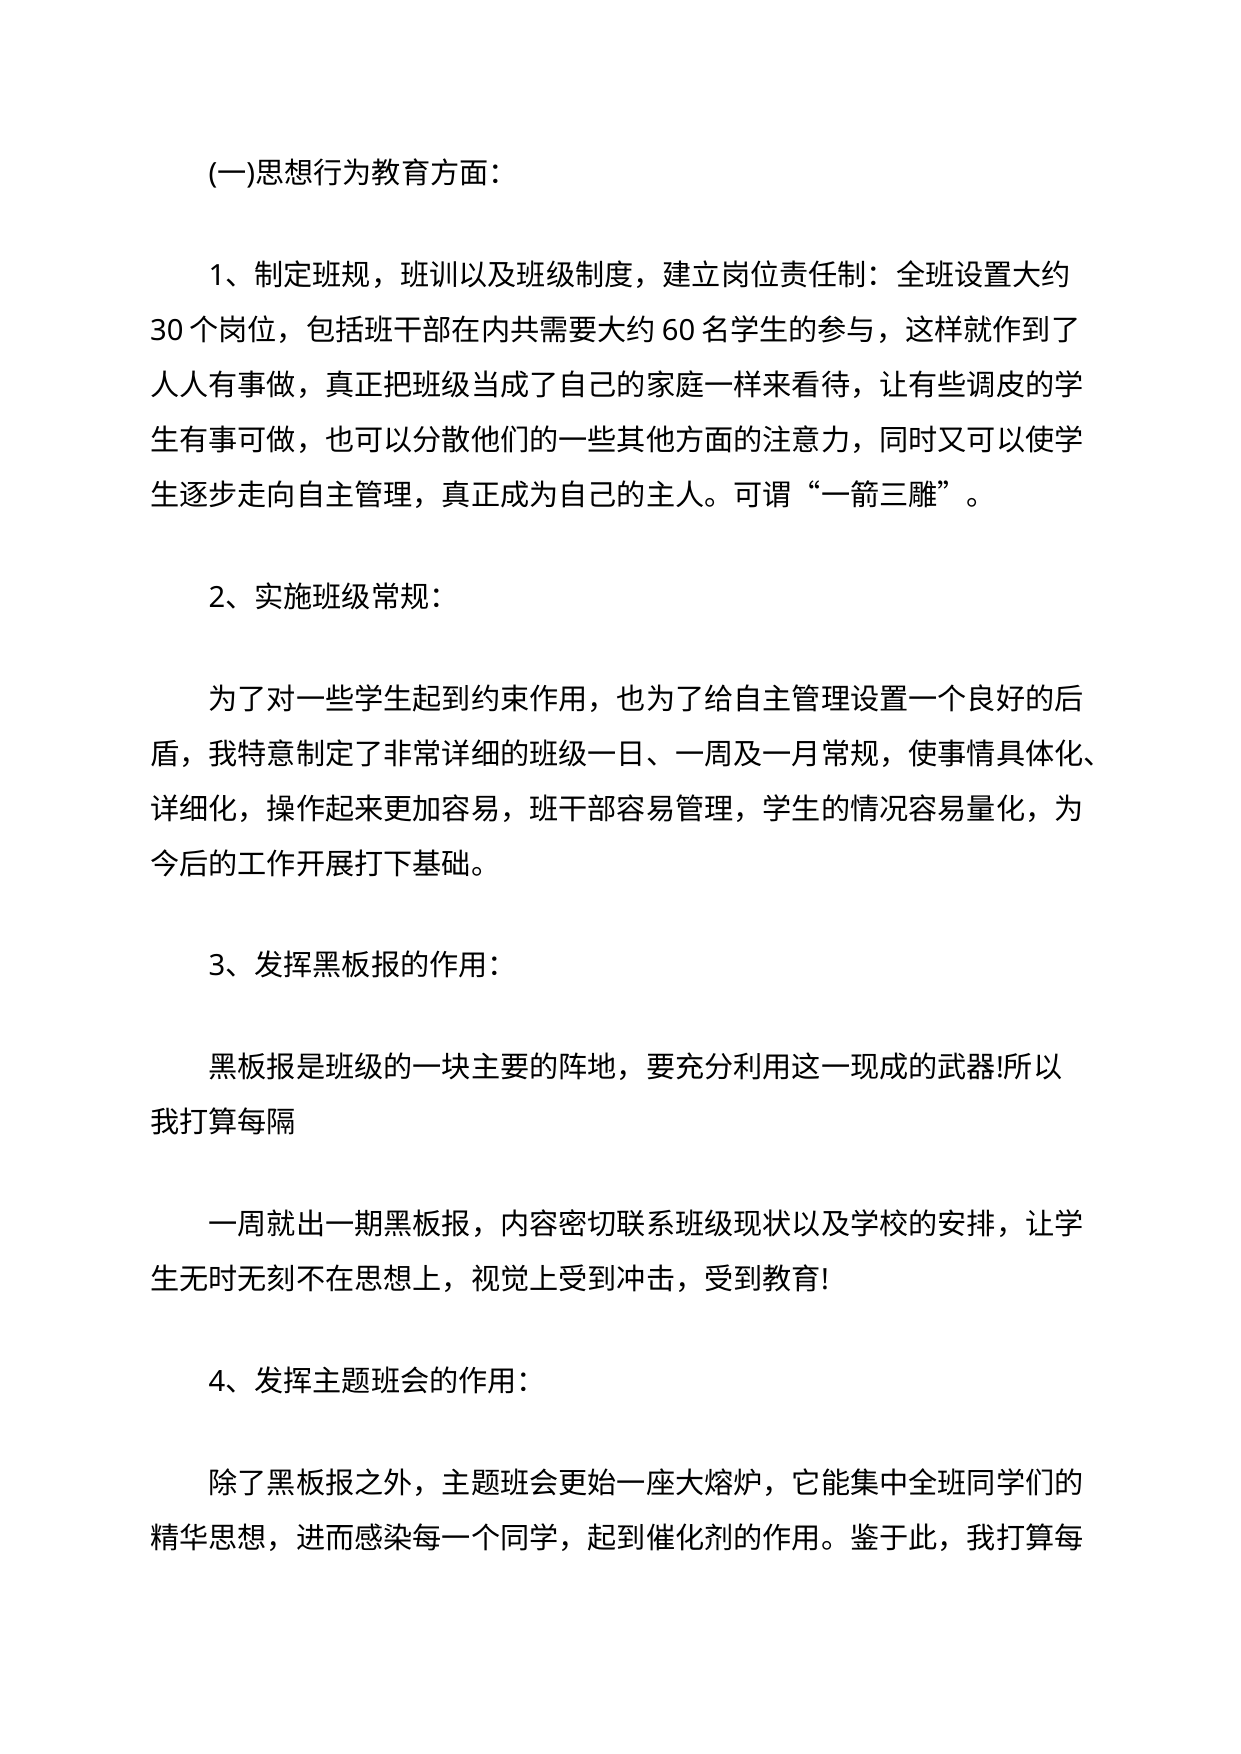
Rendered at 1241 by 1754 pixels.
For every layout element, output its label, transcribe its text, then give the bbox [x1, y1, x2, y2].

text 2、实施班级常规： [150, 573, 1090, 616]
text 4、发挥主题班会的作用： [150, 1358, 1090, 1400]
text 3、发挥黑板报的作用： [150, 942, 1090, 984]
text 黑板报是班级的一块主要的阵地，要充分利用这一现成的武器!所以我打算每隔 [150, 1044, 1090, 1141]
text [150, 1459, 1090, 1557]
text 为了对一些学生起到约束作用，也为了给自主管理设置一个良好的后盾，我特意制定了非常详细的班级一日、一周及一月常规，使事情具体化、详细化，操作起来更加容易，班干部容易管理，学生的情况容易量化，为今后的工作开展打下基础。 [150, 676, 1090, 882]
text 1、制定班规，班训以及班级制度，建立岗位责任制：全班设置大约30个岗位，包括班干部在内共需要大约60名学生的参与，这样就作到了人人有事做，真正把班级当成了自己的家庭一样来看待，让有些调皮的学生有事可做，也可以分散他们的一些其他方面的注意力，同时又可以使学生逐步走向自主管理，真正成为自己的主人。可谓“一箭三雕”。 [150, 252, 1090, 514]
text 一周就出一期黑板报，内容密切联系班级现状以及学校的安排，让学生无时无刻不在思想上，视觉上受到冲击，受到教育! [150, 1201, 1090, 1298]
text (一)思想行为教育方面： [150, 150, 1090, 192]
